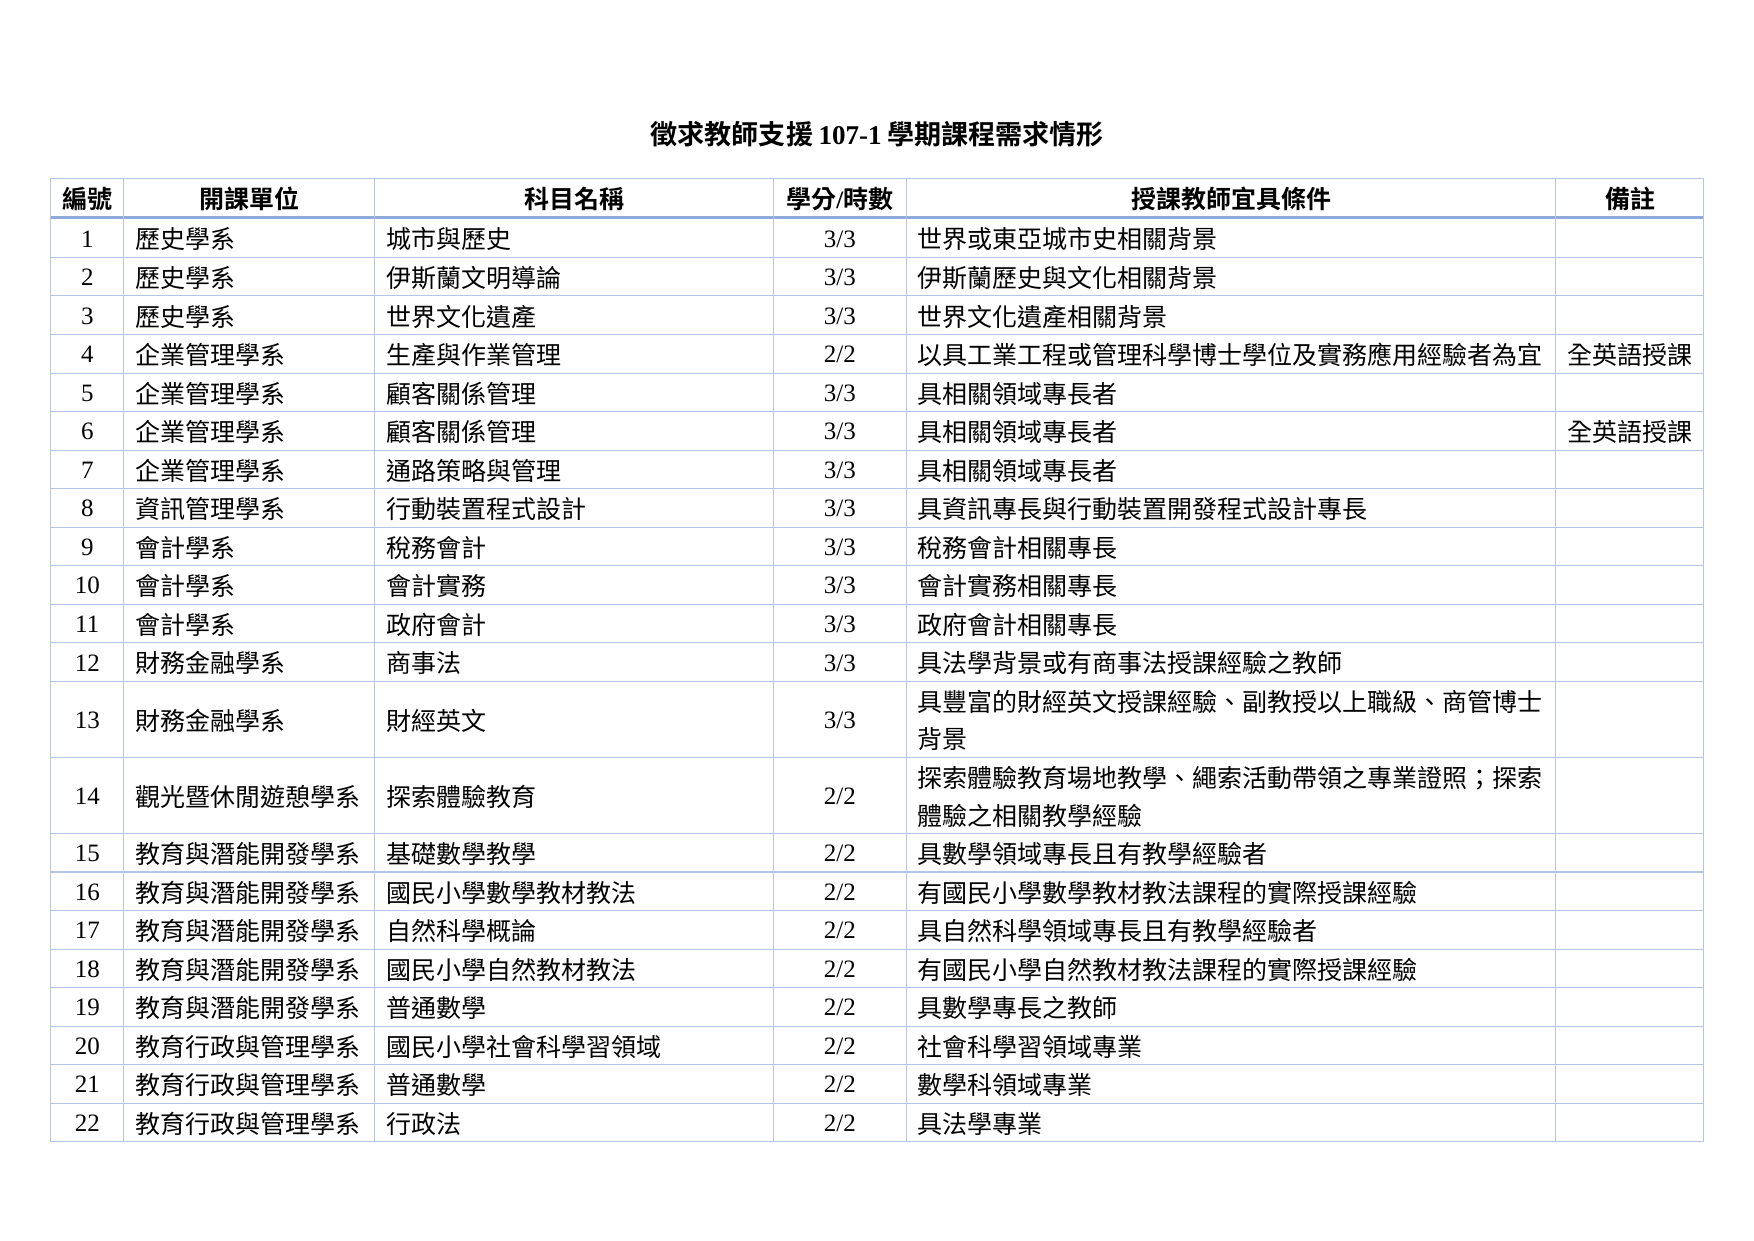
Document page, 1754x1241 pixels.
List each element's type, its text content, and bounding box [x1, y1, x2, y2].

table_cell 會計學系 [124, 605, 374, 642]
table_cell 企業管理學系 [124, 374, 374, 411]
table_cell 全英語授課 [1556, 335, 1703, 372]
table_cell [1556, 566, 1703, 604]
table_cell 會計學系 [124, 566, 374, 604]
table_cell 歷史學系 [124, 296, 374, 334]
table_cell 國民小學數學教材教法 [375, 873, 773, 910]
table_cell 具資訊專長與行動裝置開發程式設計專長 [907, 489, 1555, 527]
table_cell 伊斯蘭文明導論 [375, 258, 773, 295]
table_cell 普通數學 [375, 988, 773, 1026]
table_cell 資訊管理學系 [124, 489, 374, 527]
table_cell 基礎數學教學 [375, 834, 773, 871]
table_cell 3/3 [774, 219, 906, 257]
table_cell 3/3 [774, 296, 906, 334]
table_cell 有國民小學自然教材教法課程的實際授課經驗 [907, 950, 1555, 987]
table_cell 教育與潛能開發學系 [124, 834, 374, 871]
table_cell 8 [51, 489, 123, 527]
table_cell 2/2 [774, 873, 906, 910]
table_cell [1556, 988, 1703, 1026]
table_cell 具相關領域專長者 [907, 451, 1555, 488]
table_cell 1 [51, 219, 123, 257]
table_cell 會計學系 [124, 528, 374, 565]
table_cell [1556, 682, 1703, 757]
table_cell 12 [51, 643, 123, 681]
table_cell 行動裝置程式設計 [375, 489, 773, 527]
table_cell 10 [51, 566, 123, 604]
table_cell 世界文化遺產 [375, 296, 773, 334]
table_cell 以具工業工程或管理科學博士學位及實務應用經驗者為宜 [907, 335, 1555, 372]
table_cell [1556, 758, 1703, 833]
table_cell 會計實務相關專長 [907, 566, 1555, 604]
text 徵求教師支援107-1學期課程需求情形 [89, 95, 1665, 170]
table_cell 稅務會計 [375, 528, 773, 565]
table_cell 21 [51, 1065, 123, 1103]
table_header 學分/時數 [774, 179, 906, 216]
table_cell 具法學專業 [907, 1104, 1555, 1141]
table_cell 自然科學概論 [375, 911, 773, 948]
table_cell 社會科學習領域專業 [907, 1027, 1555, 1064]
table_cell 財經英文 [375, 682, 773, 757]
table_cell 政府會計相關專長 [907, 605, 1555, 642]
table_cell 具數學領域專長且有教學經驗者 [907, 834, 1555, 871]
table_cell 具法學背景或有商事法授課經驗之教師 [907, 643, 1555, 681]
table_cell 普通數學 [375, 1065, 773, 1103]
table_header 備註 [1556, 179, 1703, 216]
table_cell 教育行政與管理學系 [124, 1027, 374, 1064]
table_cell 教育行政與管理學系 [124, 1104, 374, 1141]
table_cell 數學科領域專業 [907, 1065, 1555, 1103]
table_cell 企業管理學系 [124, 335, 374, 372]
table_cell 世界文化遺產相關背景 [907, 296, 1555, 334]
table_cell 教育與潛能開發學系 [124, 911, 374, 948]
table_cell 具自然科學領域專長且有教學經驗者 [907, 911, 1555, 948]
table_cell 世界或東亞城市史相關背景 [907, 219, 1555, 257]
table_cell 4 [51, 335, 123, 372]
table_header 編號 [51, 179, 123, 216]
table_cell 18 [51, 950, 123, 987]
table_cell [1556, 528, 1703, 565]
table_cell [1556, 873, 1703, 910]
table_cell [1556, 489, 1703, 527]
table_cell 2/2 [774, 950, 906, 987]
table_cell 9 [51, 528, 123, 565]
table_cell [1556, 911, 1703, 948]
table_cell 探索體驗教育 [375, 758, 773, 833]
table_cell 3/3 [774, 489, 906, 527]
table_cell 政府會計 [375, 605, 773, 642]
table_cell [1556, 1027, 1703, 1064]
table_cell 3/3 [774, 566, 906, 604]
table_cell [1556, 643, 1703, 681]
table_cell [1556, 374, 1703, 411]
table_cell 國民小學自然教材教法 [375, 950, 773, 987]
table_cell [1556, 258, 1703, 295]
table_cell 會計實務 [375, 566, 773, 604]
table_cell 2/2 [774, 1027, 906, 1064]
table_cell 2/2 [774, 1065, 906, 1103]
table_cell 22 [51, 1104, 123, 1141]
table_cell 教育與潛能開發學系 [124, 873, 374, 910]
table_cell 企業管理學系 [124, 412, 374, 449]
table_cell [1556, 296, 1703, 334]
table_cell 3/3 [774, 374, 906, 411]
table_cell 城市與歷史 [375, 219, 773, 257]
table_cell 稅務會計相關專長 [907, 528, 1555, 565]
table_cell 3/3 [774, 258, 906, 295]
table_cell 3/3 [774, 528, 906, 565]
table_cell 3 [51, 296, 123, 334]
table_cell 有國民小學數學教材教法課程的實際授課經驗 [907, 873, 1555, 910]
table_cell [1556, 834, 1703, 871]
table_cell 2/2 [774, 911, 906, 948]
table_cell 生產與作業管理 [375, 335, 773, 372]
table_header 授課教師宜具條件 [907, 179, 1555, 216]
table_cell 7 [51, 451, 123, 488]
table_cell 14 [51, 758, 123, 833]
table_cell 3/3 [774, 451, 906, 488]
table_cell 2/2 [774, 1104, 906, 1141]
table_cell [1556, 950, 1703, 987]
table_cell 20 [51, 1027, 123, 1064]
table_cell 教育與潛能開發學系 [124, 950, 374, 987]
table_cell 歷史學系 [124, 258, 374, 295]
table_cell 顧客關係管理 [375, 374, 773, 411]
table_cell 16 [51, 873, 123, 910]
table_cell 2/2 [774, 988, 906, 1026]
table_cell 3/3 [774, 412, 906, 449]
table_cell [1556, 219, 1703, 257]
table_cell 具數學專長之教師 [907, 988, 1555, 1026]
table_cell 3/3 [774, 682, 906, 757]
table_cell 3/3 [774, 643, 906, 681]
table_cell 企業管理學系 [124, 451, 374, 488]
table_cell [1556, 1104, 1703, 1141]
table_cell 顧客關係管理 [375, 412, 773, 449]
table_cell [1556, 1065, 1703, 1103]
table_cell 行政法 [375, 1104, 773, 1141]
table_cell 3/3 [774, 605, 906, 642]
table_cell 2/2 [774, 335, 906, 372]
table_cell 6 [51, 412, 123, 449]
table_cell 商事法 [375, 643, 773, 681]
table_header 開課單位 [124, 179, 374, 216]
table_cell 17 [51, 911, 123, 948]
table_cell 財務金融學系 [124, 682, 374, 757]
table_cell 19 [51, 988, 123, 1026]
table_cell 歷史學系 [124, 219, 374, 257]
table_cell 探索體驗教育場地教學、繩索活動帶領之專業證照；探索體驗之相關教學經驗 [907, 758, 1555, 833]
table_cell 具豐富的財經英文授課經驗、副教授以上職級、商管博士背景 [907, 682, 1555, 757]
table_cell 全英語授課 [1556, 412, 1703, 449]
table_cell 2/2 [774, 834, 906, 871]
table_cell 教育與潛能開發學系 [124, 988, 374, 1026]
table_cell 伊斯蘭歷史與文化相關背景 [907, 258, 1555, 295]
table_cell 13 [51, 682, 123, 757]
table_cell 5 [51, 374, 123, 411]
table_cell 15 [51, 834, 123, 871]
table_cell 國民小學社會科學習領域 [375, 1027, 773, 1064]
table_cell 具相關領域專長者 [907, 412, 1555, 449]
table_cell [1556, 451, 1703, 488]
table_cell 具相關領域專長者 [907, 374, 1555, 411]
table_cell 通路策略與管理 [375, 451, 773, 488]
table_cell [1556, 605, 1703, 642]
table_cell 2 [51, 258, 123, 295]
table_cell 11 [51, 605, 123, 642]
table_cell 財務金融學系 [124, 643, 374, 681]
table_cell 2/2 [774, 758, 906, 833]
table_header 科目名稱 [375, 179, 773, 216]
table_cell 教育行政與管理學系 [124, 1065, 374, 1103]
table_cell 觀光暨休閒遊憩學系 [124, 758, 374, 833]
